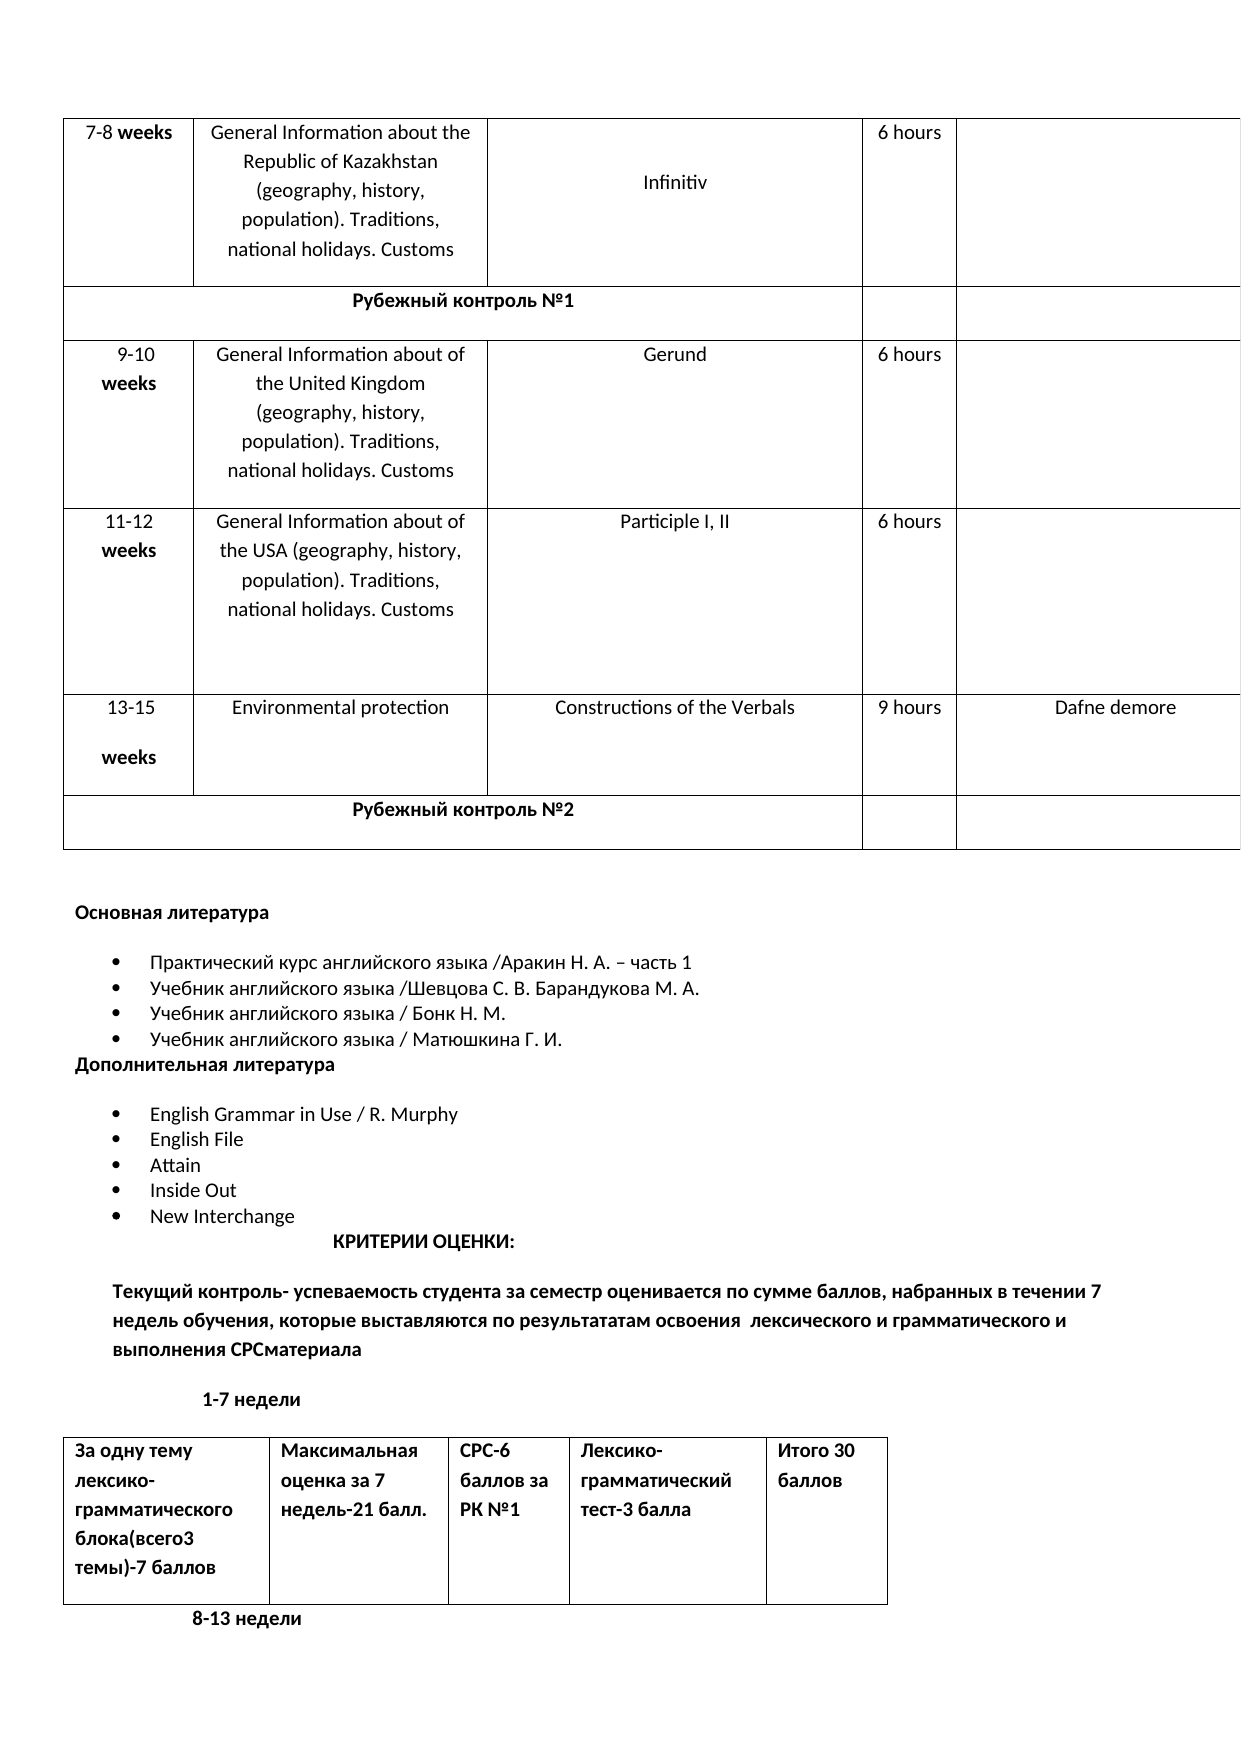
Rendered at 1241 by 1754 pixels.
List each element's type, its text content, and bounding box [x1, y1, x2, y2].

table_cell Рубежный контроль №1 [64, 287, 862, 340]
table_cell 6 hours [863, 119, 956, 286]
list Практический курс английского языка /Аракин Н. А. – часть 1 [112, 949, 1152, 975]
table_cell Constructions of the Verbals [488, 695, 862, 795]
list English File [112, 1127, 1152, 1152]
table_cell Participle I, II [488, 509, 862, 693]
list Учебник английского языка / Бонк Н. М. [112, 1000, 1152, 1026]
table_cell Infinitiv [488, 119, 862, 286]
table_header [270, 1438, 448, 1604]
list Attain [112, 1152, 1152, 1177]
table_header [64, 1438, 269, 1604]
table_header СРС-6 баллов за РК №1 [449, 1438, 569, 1604]
list Учебник английского языка /Шевцова С. В. Барандукова М. А. [112, 975, 1152, 1000]
table_cell 6 hours [863, 509, 956, 693]
list English Grammar in Use / R. Murphy [112, 1101, 1152, 1127]
table_cell [957, 287, 1240, 340]
text 1-7 недели [112, 1387, 1152, 1412]
table_cell Рубежный контроль №2 [64, 796, 862, 848]
table_cell 9 hours [863, 695, 956, 795]
table_header Лексико-грамматический тест-3 балла [570, 1438, 766, 1604]
list Учебник английского языка / Матюшкина Г. И. [112, 1026, 1152, 1051]
table_cell General Information about of the (geography, history, population). Traditions, national holidays. Customs [194, 341, 487, 507]
table_cell 13-15 weeks [64, 695, 193, 795]
text Основная литература [75, 899, 1152, 925]
table_header Итого 30 баллов [767, 1438, 887, 1604]
table_cell [863, 287, 956, 340]
table_cell General Information about the (geography, history, population). Traditions, national holidays. Customs [194, 119, 487, 286]
table_cell Gerund [488, 341, 862, 507]
table_cell [957, 509, 1240, 693]
table_cell Environmental protection [194, 695, 487, 795]
text 8-13 недели [75, 1605, 1152, 1631]
table_cell 7-8 weeks [64, 119, 193, 286]
table_cell [957, 119, 1240, 286]
table_cell 11-12 weeks [64, 509, 193, 693]
table_cell [863, 796, 956, 848]
text КРИТЕРИИ ОЦЕНКИ: [112, 1228, 1152, 1254]
table_cell [957, 796, 1240, 848]
table_cell [957, 341, 1240, 507]
list New Interchange [112, 1203, 1152, 1228]
list Inside Out [112, 1177, 1152, 1203]
table_cell 9-10 weeks [64, 341, 193, 507]
text Дополнительная литература [75, 1051, 1152, 1077]
text Текущий контроль- успеваемость студента за семестр оценивается по сумме баллов, набранных в течении 7 недель обучения, которые выставляются по результататам освоения лексического и грамматического и выполнения СРСматериала [112, 1278, 1152, 1362]
table_cell Dafne demore [957, 695, 1240, 795]
table_cell 6 hours [863, 341, 956, 507]
table_cell General Information about of the (geography, history, population). Traditions, national holidays. Customs [194, 509, 487, 693]
